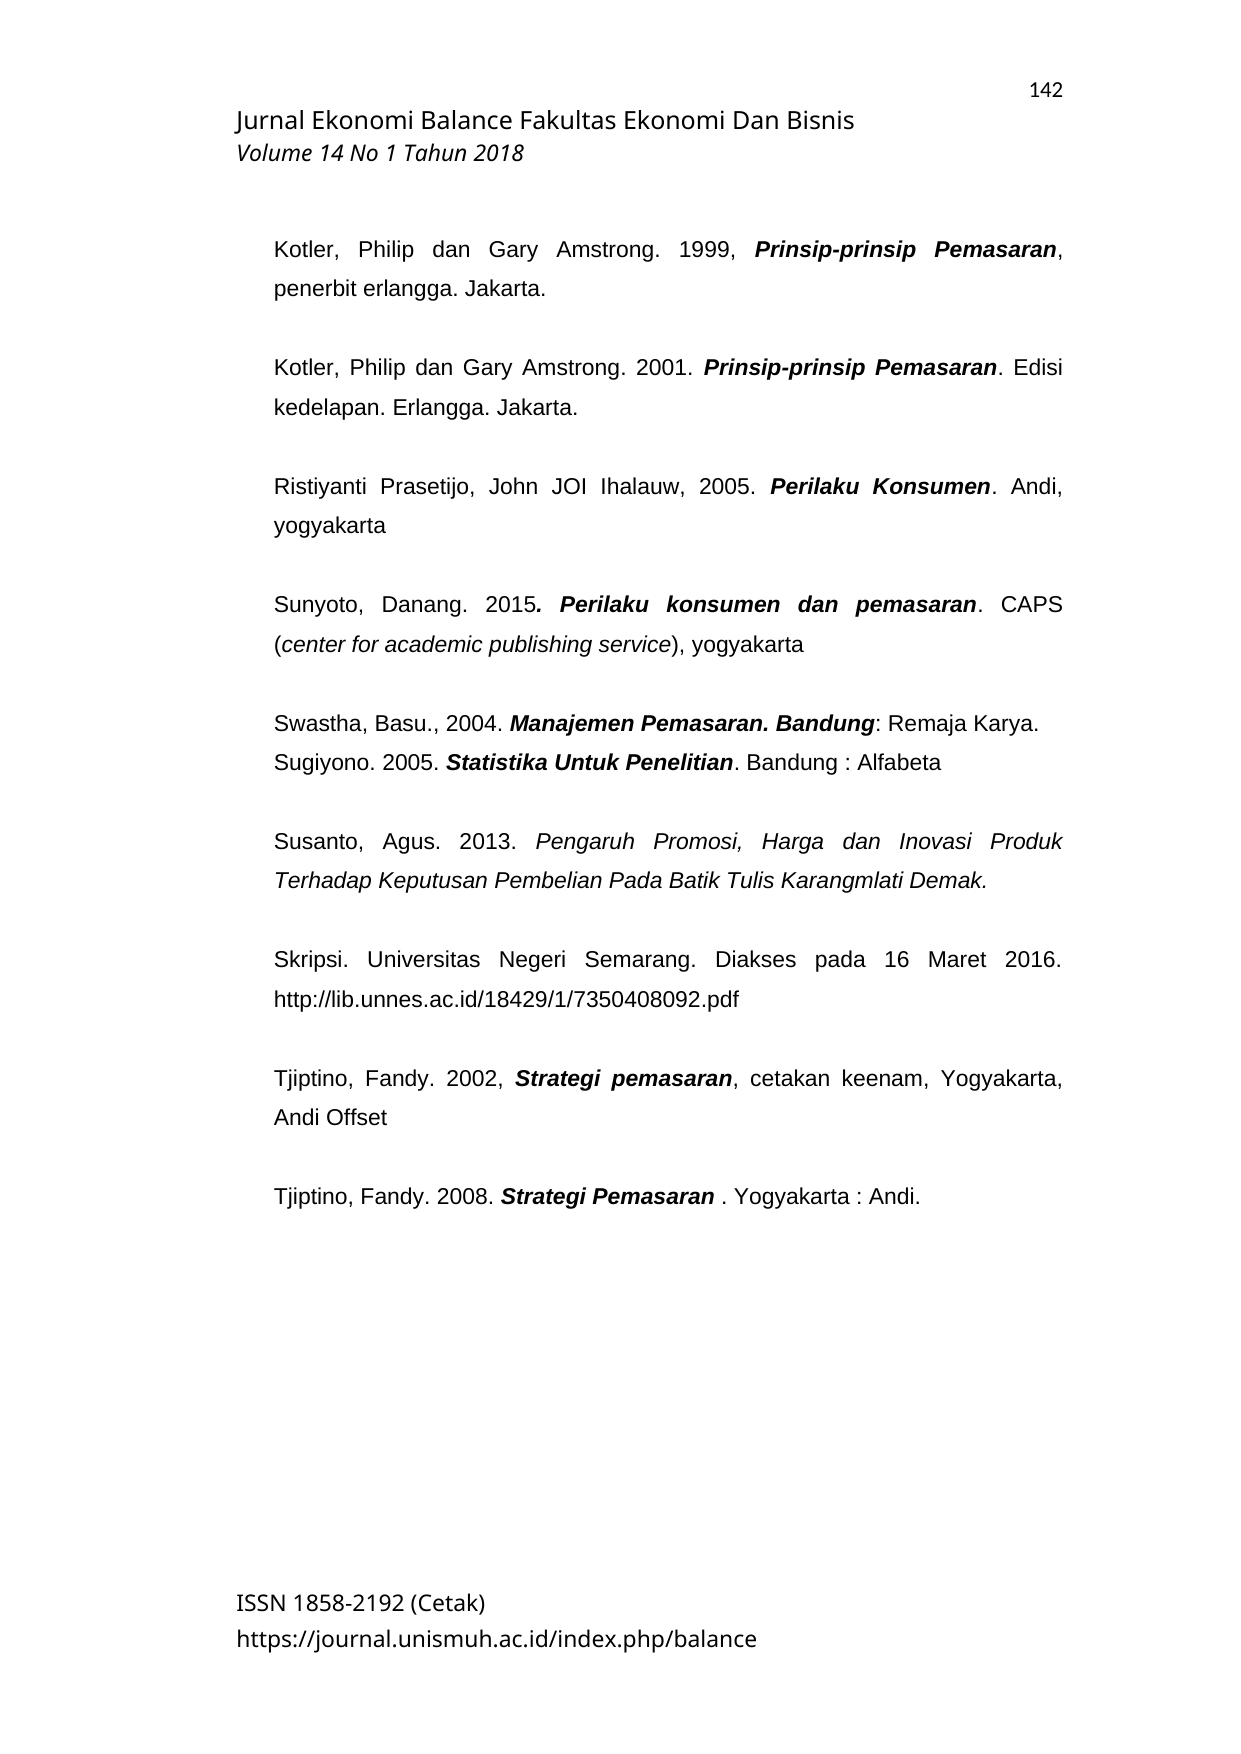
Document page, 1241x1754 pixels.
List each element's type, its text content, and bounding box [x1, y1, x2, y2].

text Tjiptino, Fandy. 2002, Strategi pemasaran, cetakan keenam, Yogyakarta, Andi Offset [274, 1065, 1063, 1131]
text Swastha, Basu., 2004. Manajemen Pemasaran. Bandung: Remaja Karya. [274, 709, 1063, 736]
text Sunyoto, Danang. 2015. Perilaku konsumen dan pemasaran. CAPS (center for academic publishing service), yogyakarta [274, 591, 1063, 657]
text Susanto, Agus. 2013. Pengaruh Promosi, Harga dan Inovasi Produk Terhadap Keputusan Pembelian Pada Batik Tulis Karangmlati Demak. [274, 828, 1063, 894]
text Kotler, Philip dan Gary Amstrong. 1999, Prinsip-prinsip Pemasaran, penerbit erlangga. Jakarta. [274, 236, 1063, 302]
text Skripsi. Universitas Negeri Semarang. Diakses pada 16 Maret 2016. http://lib.unnes.ac.id/18429/1/7350408092.pdf [274, 946, 1063, 1012]
text Tjiptino, Fandy. 2008. Strategi Pemasaran . Yogyakarta : Andi. [274, 1183, 1063, 1210]
text Kotler, Philip dan Gary Amstrong. 2001. Prinsip-prinsip Pemasaran. Edisi kedelapan. Erlangga. Jakarta. [274, 354, 1063, 420]
text Ristiyanti Prasetijo, John JOI Ihalauw, 2005. Perilaku Konsumen. Andi, yogyakarta [274, 473, 1063, 538]
text Sugiyono. 2005. Statistika Untuk Penelitian. Bandung : Alfabeta [274, 749, 1063, 775]
